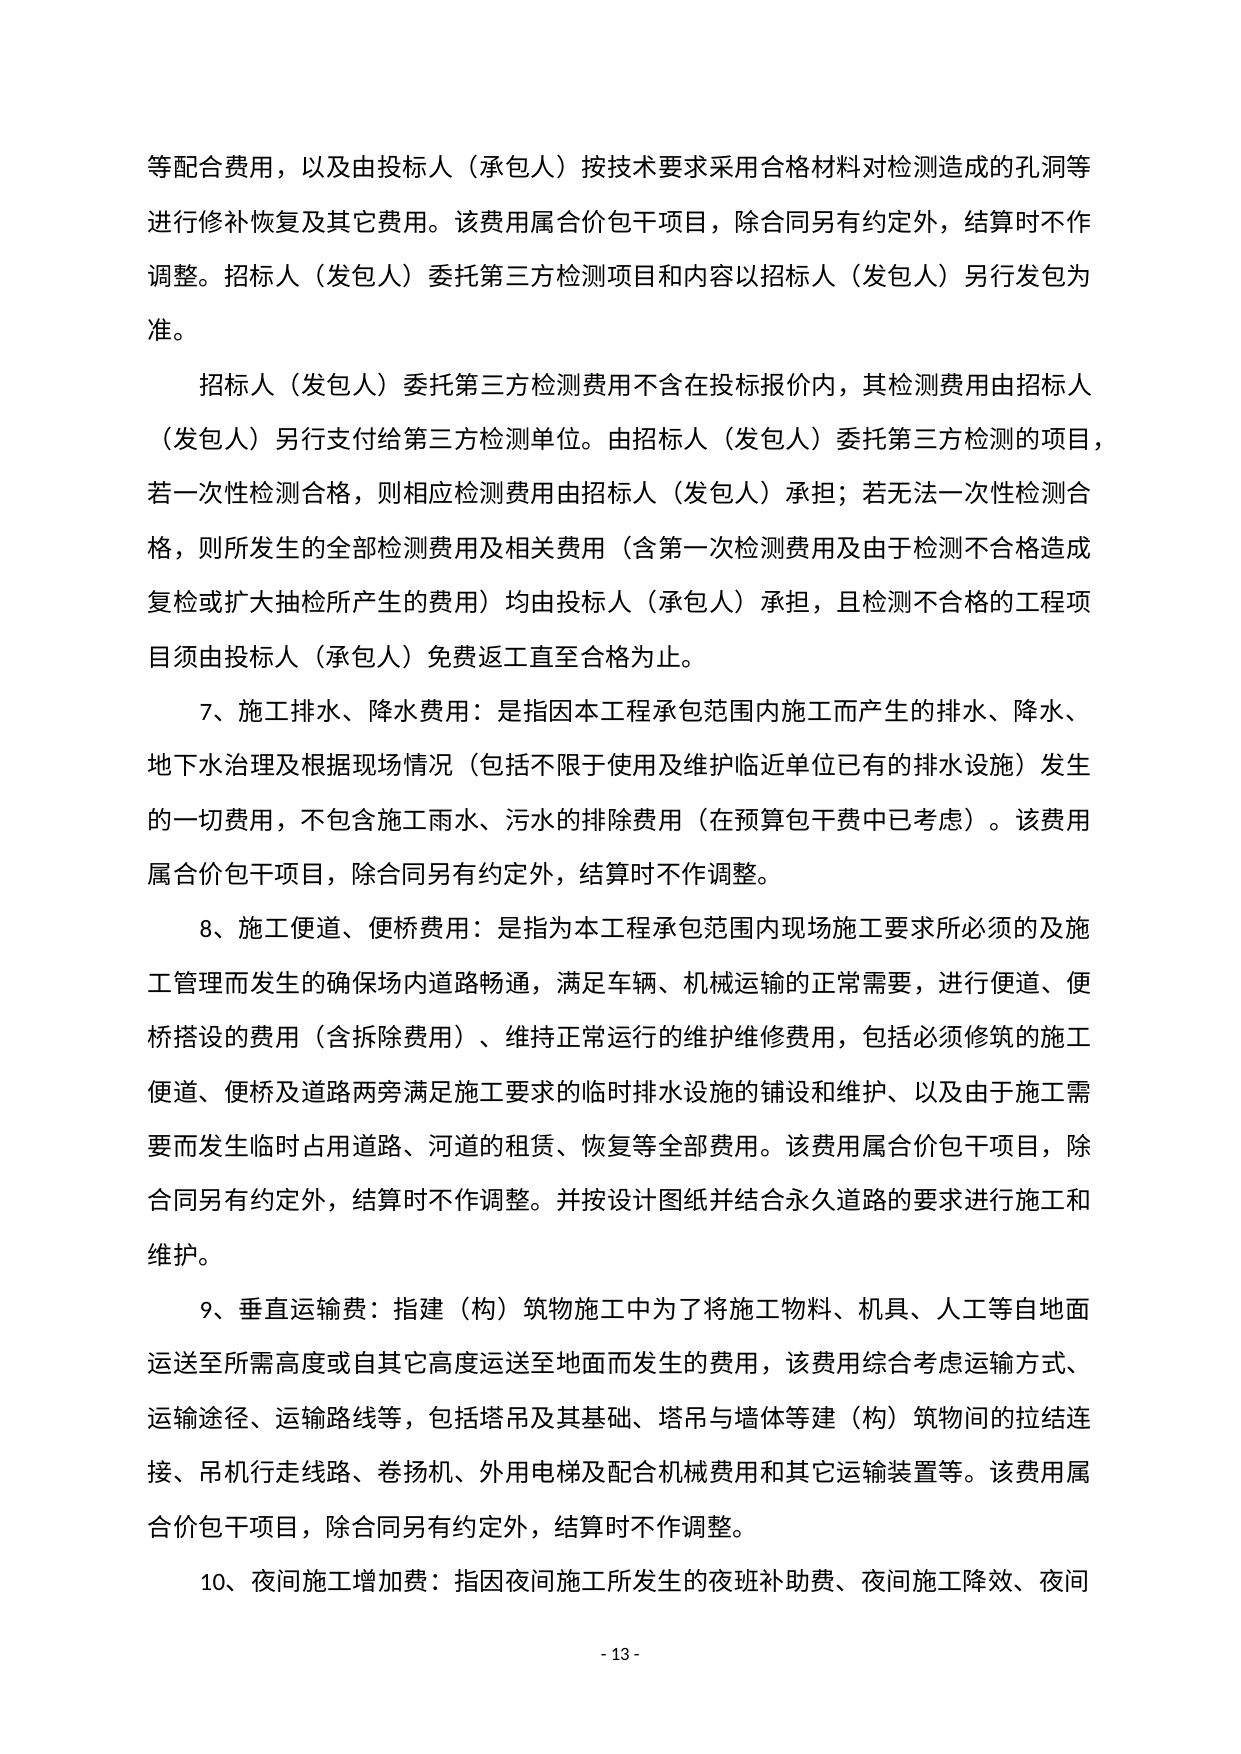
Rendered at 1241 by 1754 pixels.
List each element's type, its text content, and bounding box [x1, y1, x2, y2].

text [148, 1561, 1092, 1598]
text 9、垂直运输费：指建（构）筑物施工中为了将施工物料、机具、人工等自地面运送至所需高度或自其它高度运送至地面而发生的费用，该费用综合考虑运输方式、运输途径、运输路线等，包括塔吊及其基础、塔吊与墙体等建（构）筑物间的拉结连接、吊机行走线路、卷扬机、外用电梯及配合机械费用和其它运输装置等。该费用属合价包干项目，除合同另有约定外，结算时不作调整。 [148, 1289, 1092, 1543]
text 7、施工排水、降水费用：是指因本工程承包范围内施工而产生的排水、降水、地下水治理及根据现场情况（包括不限于使用及维护临近单位已有的排水设施）发生的一切费用，不包含施工雨水、污水的排除费用（在预算包干费中已考虑）。该费用属合价包干项目，除合同另有约定外，结算时不作调整。 [148, 691, 1092, 891]
text 招标人（发包人）委托第三方检测费用不含在投标报价内，其检测费用由招标人（发包人）另行支付给第三方检测单位。由招标人（发包人）委托第三方检测的项目，若一次性检测合格，则相应检测费用由招标人（发包人）承担；若无法一次性检测合格，则所发生的全部检测费用及相关费用（含第一次检测费用及由于检测不合格造成复检或扩大抽检所产生的费用）均由投标人（承包人）承担，且检测不合格的工程项目须由投标人（承包人）免费返工直至合格为止。 [148, 365, 1092, 673]
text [148, 148, 1092, 347]
text 8、施工便道、便桥费用：是指为本工程承包范围内现场施工要求所必须的及施工管理而发生的确保场内道路畅通，满足车辆、机械运输的正常需要，进行便道、便桥搭设的费用（含拆除费用）、维持正常运行的维护维修费用，包括必须修筑的施工便道、便桥及道路两旁满足施工要求的临时排水设施的铺设和维护、以及由于施工需要而发生临时占用道路、河道的租赁、恢复等全部费用。该费用属合价包干项目，除合同另有约定外，结算时不作调整。并按设计图纸并结合永久道路的要求进行施工和维护。 [148, 909, 1092, 1271]
